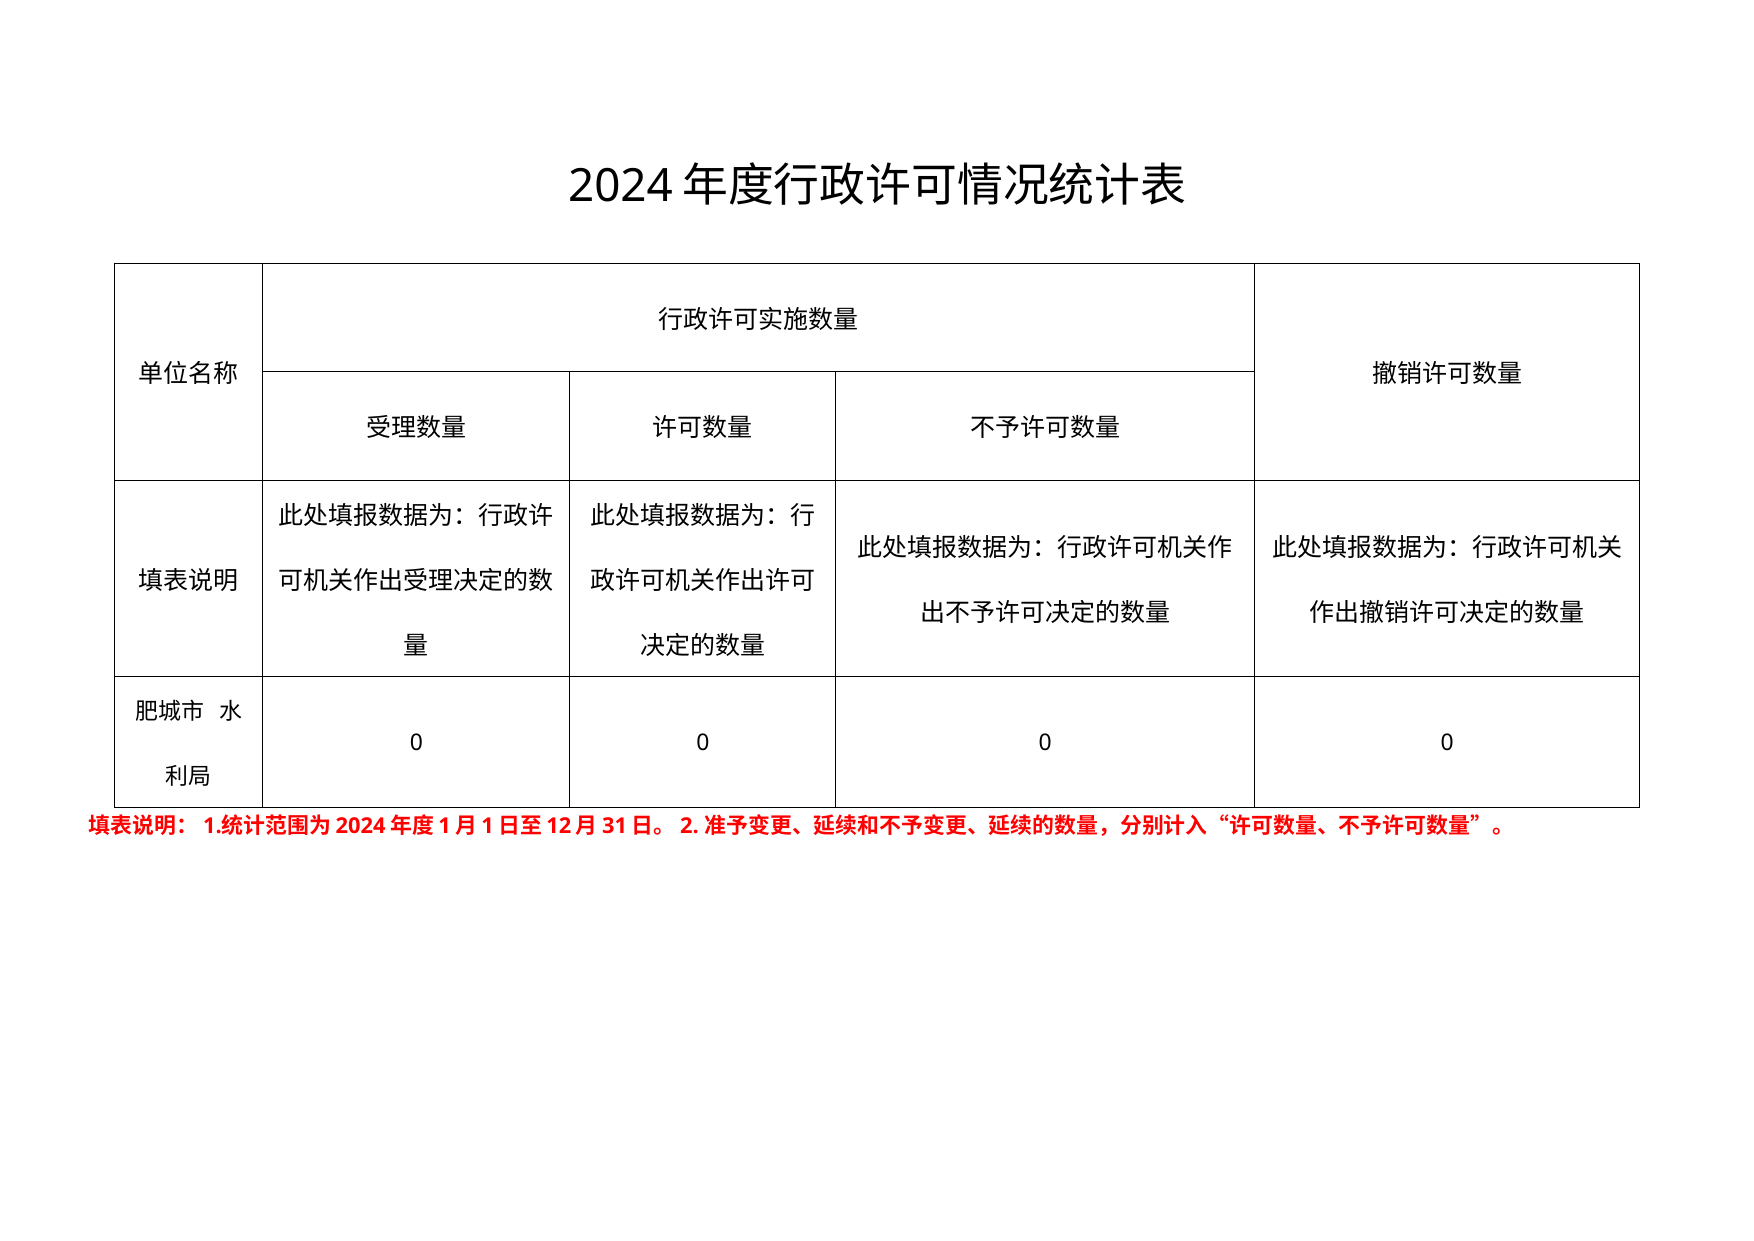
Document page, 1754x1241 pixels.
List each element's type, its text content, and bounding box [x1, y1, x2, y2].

table_cell 不予许可数量 [836, 372, 1254, 480]
table_cell 填表说明 [115, 481, 262, 676]
table_header 行政许可实施数量 [263, 264, 1254, 371]
table_cell 此处填报数据为：行政许可机关作出撤销许可决定的数量 [1255, 481, 1639, 676]
table_cell 肥城市 水利局 [115, 677, 262, 807]
text 填表说明： 1.统计范围为2024年度1月1日至12月31日。 2. 准予变更、延续和不予变更、延续的数量，分别计入“许可数量、不予许可数量”。 [88, 808, 1665, 841]
table_header 撤销许可数量 [1255, 264, 1639, 480]
text 2024年度行政许可情况统计表 [88, 133, 1665, 230]
table_cell 0 [570, 677, 835, 807]
table_cell 此处填报数据为：行政许可机关作出许可决定的数量 [570, 481, 835, 676]
table_cell 此处填报数据为：行政许可机关作出受理决定的数量 [263, 481, 569, 676]
table_cell 受理数量 [263, 372, 569, 480]
table_cell 0 [836, 677, 1254, 807]
table_cell 许可数量 [570, 372, 835, 480]
table_cell 0 [1255, 677, 1639, 807]
table_header 单位名称 [115, 264, 262, 480]
table_cell 此处填报数据为：行政许可机关作出不予许可决定的数量 [836, 481, 1254, 676]
table_cell 0 [263, 677, 569, 807]
